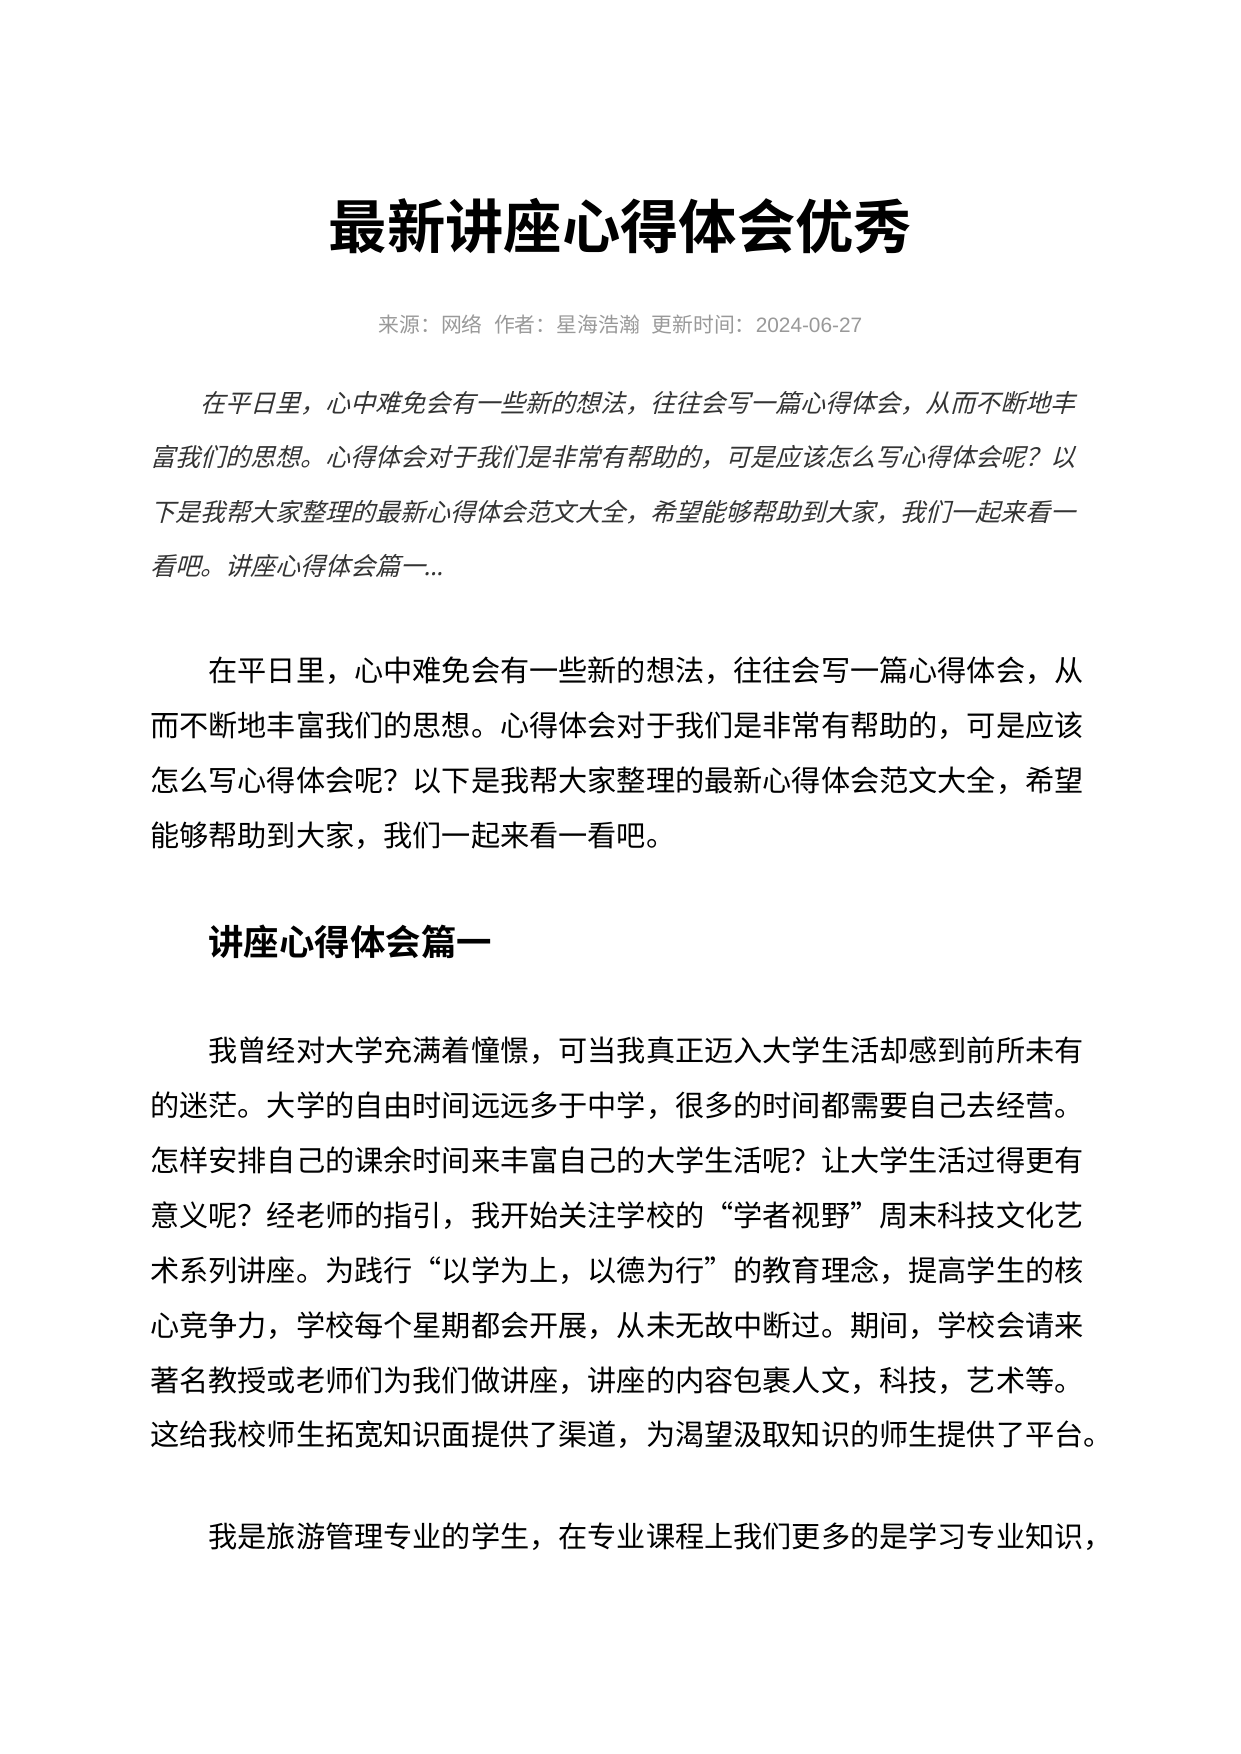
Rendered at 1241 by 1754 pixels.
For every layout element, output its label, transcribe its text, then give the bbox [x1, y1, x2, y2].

text 讲座心得体会篇一 [150, 914, 1090, 966]
text 我曾经对大学充满着憧憬，可当我真正迈入大学生活却感到前所未有的迷茫。大学的自由时间远远多于中学，很多的时间都需要自己去经营。怎样安排自己的课余时间来丰富自己的大学生活呢？让大学生活过得更有意义呢？经老师的指引，我开始关注学校的“学者视野”周末科技文化艺术系列讲座。为践行“以学为上，以德为行”的教育理念，提高学生的核心竞争力，学校每个星期都会开展，从未无故中断过。期间，学校会请来著名教授或老师们为我们做讲座，讲座的内容包裹人文，科技，艺术等。这给我校师生拓宽知识面提供了渠道，为渴望汲取知识的师生提供了平台。 [150, 1028, 1090, 1454]
text 在平日里，心中难免会有一些新的想法，往往会写一篇心得体会，从而不断地丰富我们的思想。心得体会对于我们是非常有帮助的，可是应该怎么写心得体会呢？以下是我帮大家整理的最新心得体会范文大全，希望能够帮助到大家，我们一起来看一看吧。讲座心得体会篇一... [150, 383, 1090, 583]
subtitle 最新讲座心得体会优秀 [150, 181, 1090, 266]
text 在平日里，心中难免会有一些新的想法，往往会写一篇心得体会，从而不断地丰富我们的思想。心得体会对于我们是非常有帮助的，可是应该怎么写心得体会呢？以下是我帮大家整理的最新心得体会范文大全，希望能够帮助到大家，我们一起来看一看吧。 [150, 648, 1090, 855]
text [150, 1514, 1090, 1556]
text 来源：网络 作者：星海浩瀚 更新时间：2024-06-27 [150, 313, 1090, 337]
